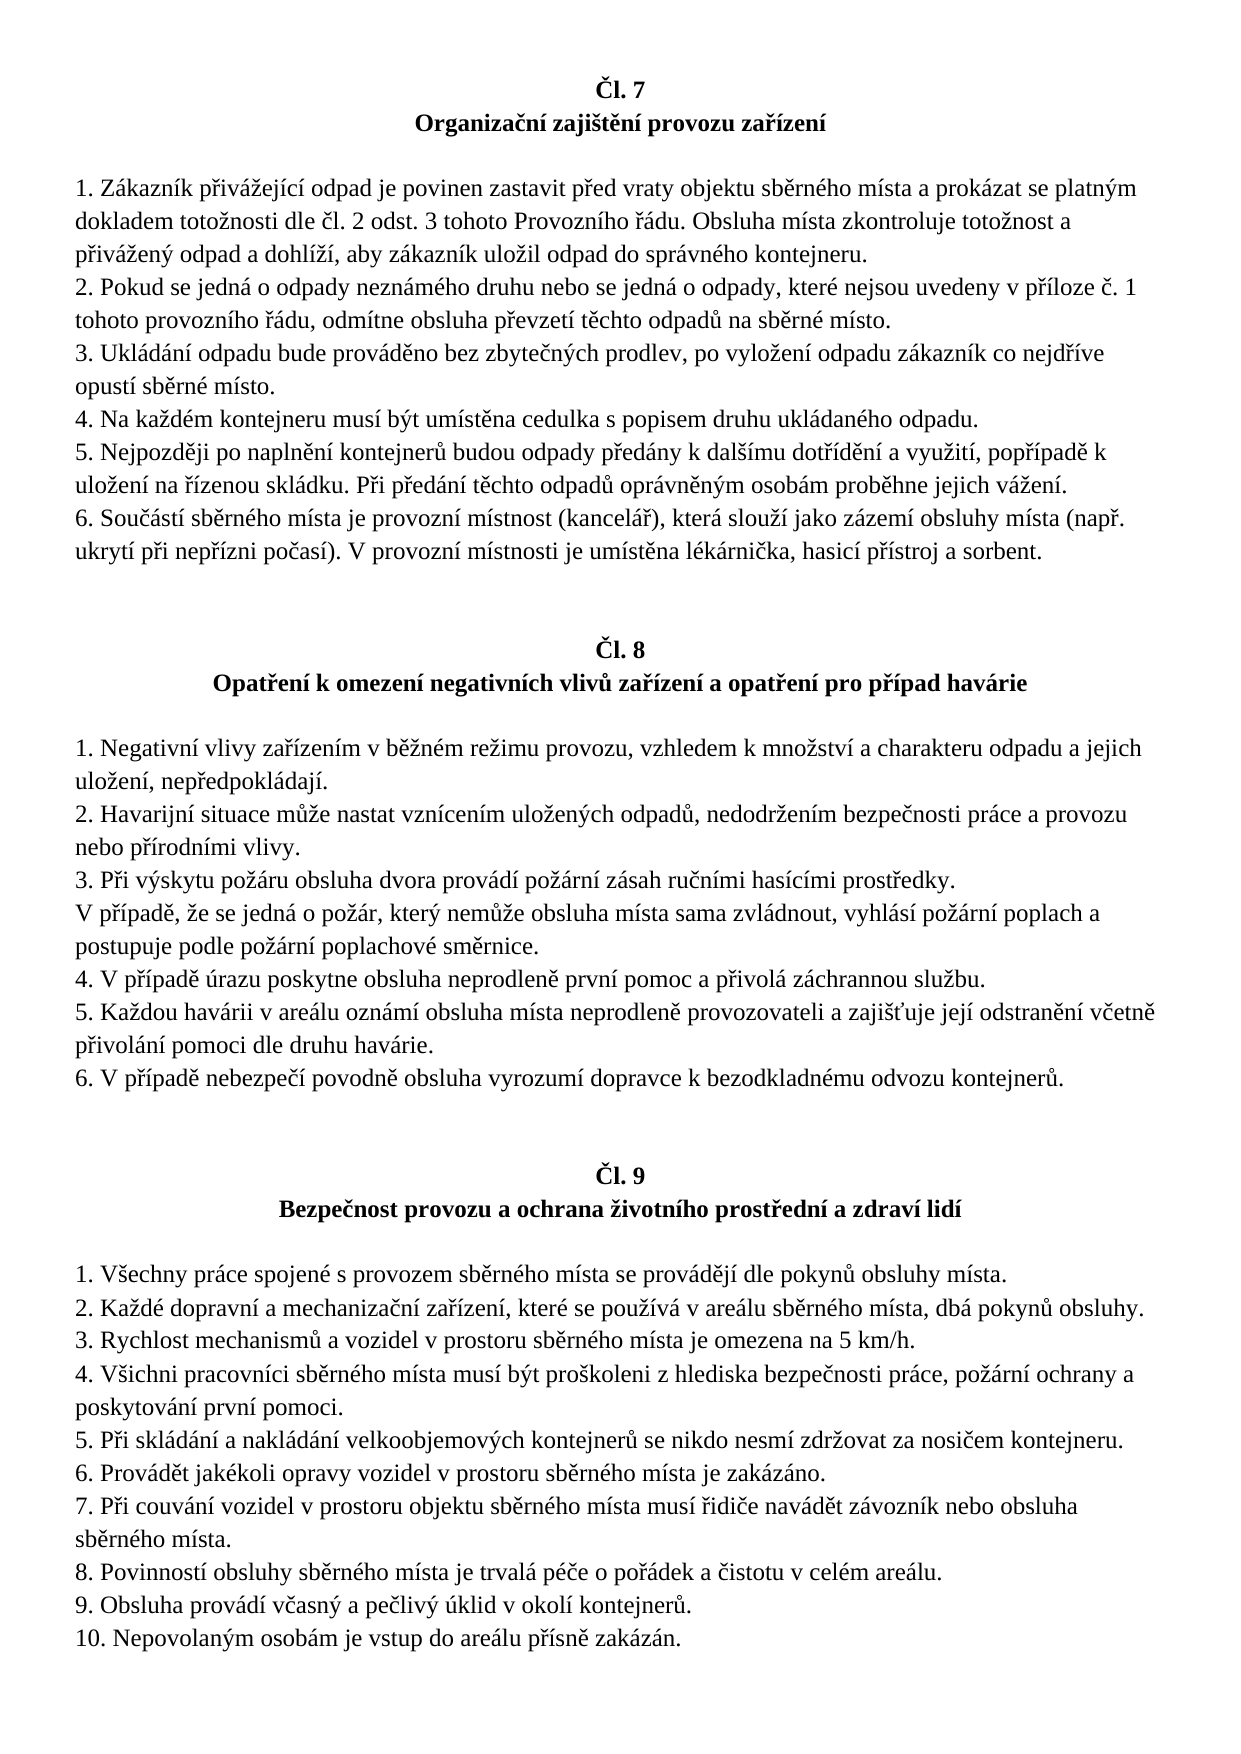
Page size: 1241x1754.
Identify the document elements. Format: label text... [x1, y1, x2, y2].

text 2. Havarijní situace může nastat vznícením uložených odpadů, nedodržením bezpečnosti práce a provozu nebo přírodními vlivy. [75, 799, 1165, 861]
text 3. Ukládání odpadu bude prováděno bez zbytečných prodlev, po vyložení odpadu zákazník co nejdříve opustí sběrné místo. [75, 338, 1165, 400]
text 5. Každou havárii v areálu oznámí obsluha místa neprodleně provozovateli a zajišťuje její odstranění včetně přivolání pomoci dle druhu havárie. [75, 997, 1165, 1059]
text Bezpečnost provozu a ochrana životního prostřední a zdraví lidí [75, 1194, 1165, 1223]
text 3. Při výskytu požáru obsluha dvora provádí požární zásah ručními hasícími prostředky. [75, 865, 1165, 894]
text 1. Zákazník přivážející odpad je povinen zastavit před vraty objektu sběrného místa a prokázat se platným dokladem totožnosti dle čl. 2 odst. 3 tohoto Provozního řádu. Obsluha místa zkontroluje totožnost a přivážený odpad a dohlíží, aby zákazník uložil odpad do správného kontejneru. [75, 173, 1165, 268]
text V případě, že se jedná o požár, který nemůže obsluha místa sama zvládnout, vyhlásí požární poplach a postupuje podle požární poplachové směrnice. [75, 898, 1165, 960]
text Čl. 9 [75, 1161, 1165, 1190]
text 4. Na každém kontejneru musí být umístěna cedulka s popisem druhu ukládaného odpadu. [75, 404, 1165, 433]
text 2. Pokud se jedná o odpady neznámého druhu nebo se jedná o odpady, které nejsou uvedeny v příloze č. 1 tohoto provozního řádu, odmítne obsluha převzetí těchto odpadů na sběrné místo. [75, 272, 1165, 334]
text Čl. 7 [75, 75, 1165, 104]
text 8. Povinností obsluhy sběrného místa je trvalá péče o pořádek a čistotu v celém areálu. [75, 1557, 1165, 1586]
text 1. Všechny práce spojené s provozem sběrného místa se provádějí dle pokynů obsluhy místa. [75, 1259, 1165, 1288]
text Čl. 8 [75, 635, 1165, 663]
text 5. Nejpozději po naplnění kontejnerů budou odpady předány k dalšímu dotřídění a využití, popřípadě k uložení na řízenou skládku. Při předání těchto odpadů oprávněným osobám proběhne jejich vážení. [75, 437, 1165, 499]
text Organizační zajištění provozu zařízení [75, 108, 1165, 137]
text Opatření k omezení negativních vlivů zařízení a opatření pro případ havárie [75, 668, 1165, 696]
text 4. V případě úrazu poskytne obsluha neprodleně první pomoc a přivolá záchrannou službu. [75, 964, 1165, 993]
text 7. Při couvání vozidel v prostoru objektu sběrného místa musí řidiče navádět závozník nebo obsluha sběrného místa. [75, 1491, 1165, 1552]
text 3. Rychlost mechanismů a vozidel v prostoru sběrného místa je omezena na 5 km/h. [75, 1326, 1165, 1354]
text 1. Negativní vlivy zařízením v běžném režimu provozu, vzhledem k množství a charakteru odpadu a jejich uložení, nepředpokládají. [75, 733, 1165, 795]
text 6. V případě nebezpečí povodně obsluha vyrozumí dopravce k bezodkladnému odvozu kontejnerů. [75, 1063, 1165, 1092]
text 6. Provádět jakékoli opravy vozidel v prostoru sběrného místa je zakázáno. [75, 1458, 1165, 1486]
text 9. Obsluha provádí včasný a pečlivý úklid v okolí kontejnerů. [75, 1590, 1165, 1618]
text 4. Všichni pracovníci sběrného místa musí být proškoleni z hlediska bezpečnosti práce, požární ochrany a poskytování první pomoci. [75, 1359, 1165, 1420]
text 10. Nepovolaným osobám je vstup do areálu přísně zakázán. [75, 1623, 1165, 1652]
text 2. Každé dopravní a mechanizační zařízení, které se používá v areálu sběrného místa, dbá pokynů obsluhy. [75, 1293, 1165, 1321]
text 5. Při skládání a nakládání velkoobjemových kontejnerů se nikdo nesmí zdržovat za nosičem kontejneru. [75, 1425, 1165, 1453]
text 6. Součástí sběrného místa je provozní místnost (kancelář), která slouží jako zázemí obsluhy místa (např. ukrytí při nepřízni počasí). V provozní místnosti je umístěna lékárnička, hasicí přístroj a sorbent. [75, 503, 1165, 565]
